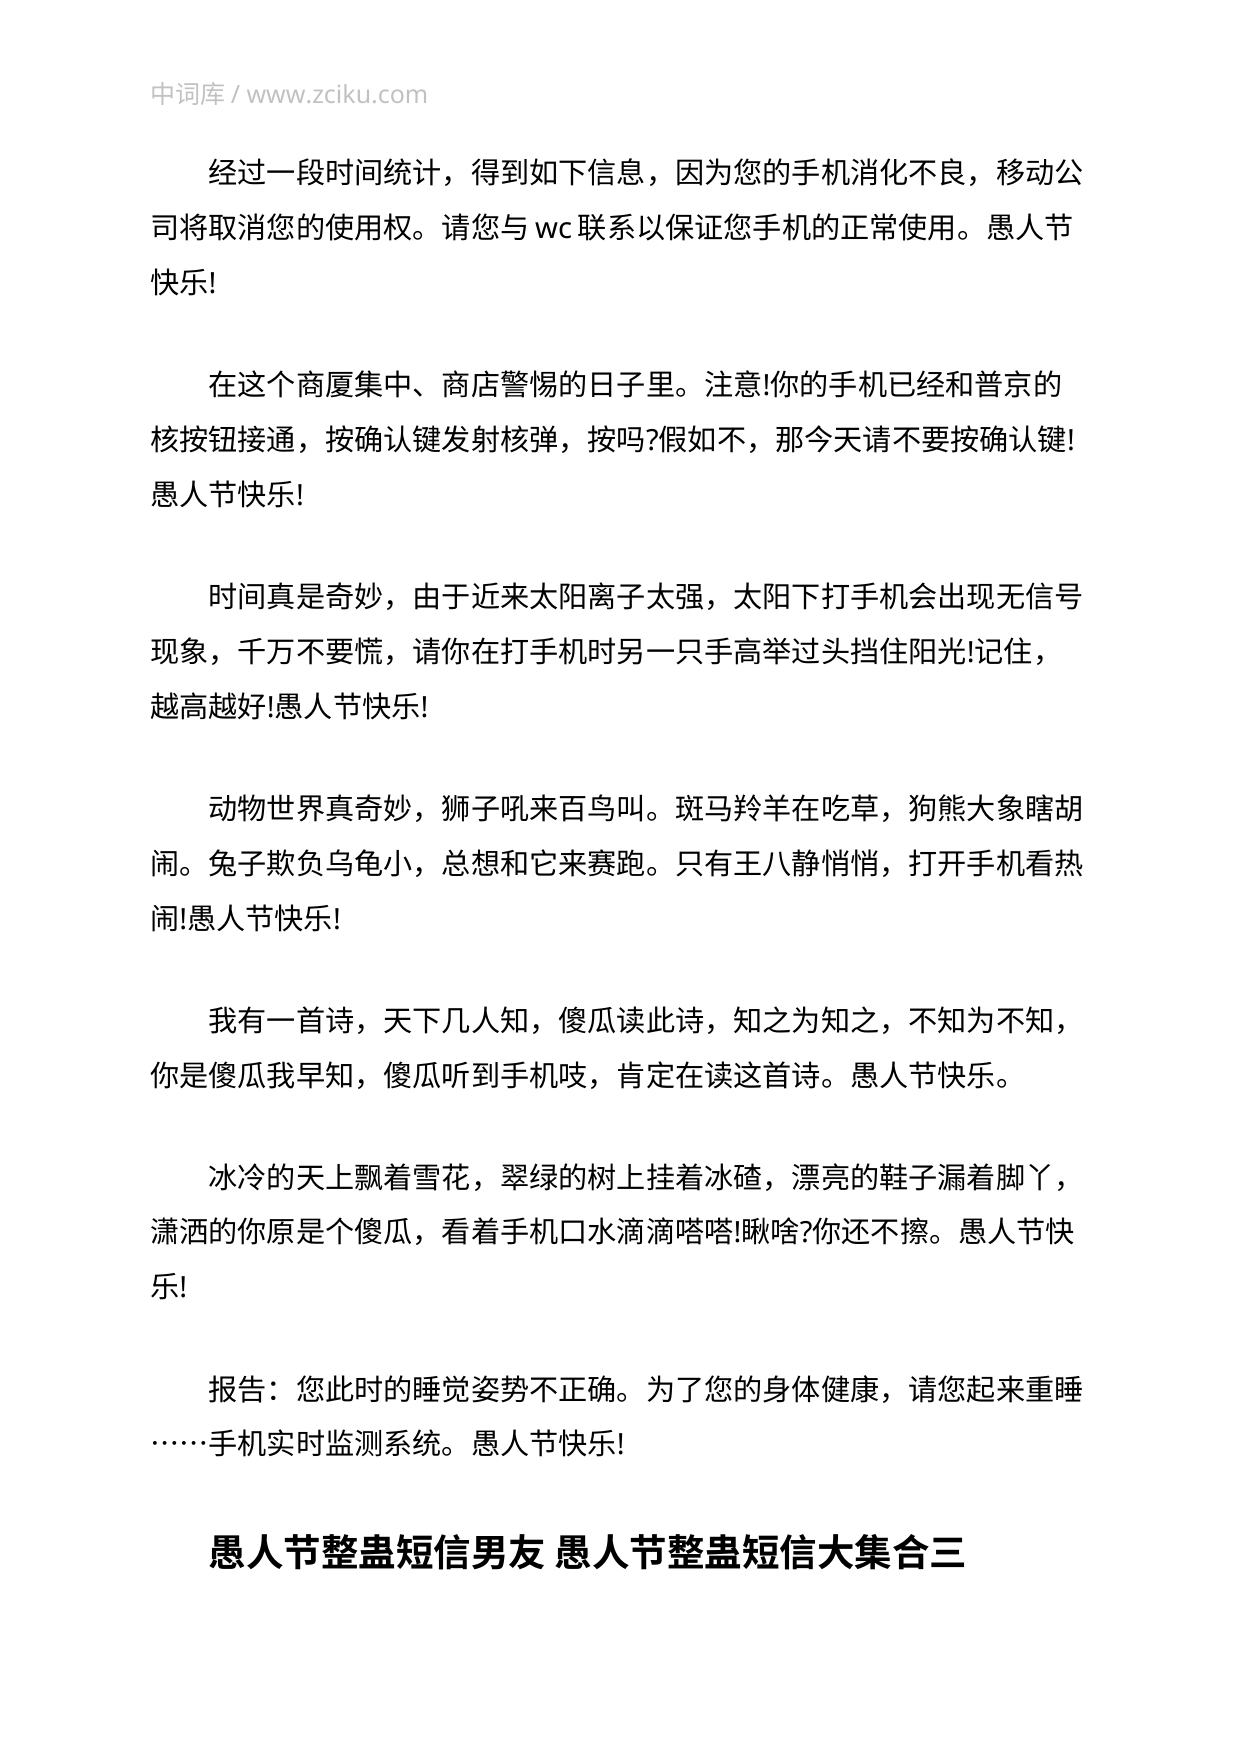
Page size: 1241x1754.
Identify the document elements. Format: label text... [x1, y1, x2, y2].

text 在这个商厦集中、商店警惕的日子里。注意!你的手机已经和普京的核按钮接通，按确认键发射核弹，按吗?假如不，那今天请不要按确认键!愚人节快乐! [150, 362, 1090, 514]
text 愚人节整蛊短信男友 愚人节整蛊短信大集合三 [150, 1523, 1090, 1577]
text 冰冷的天上飘着雪花，翠绿的树上挂着冰碴，漂亮的鞋子漏着脚丫，潇洒的你原是个傻瓜，看着手机口水滴滴嗒嗒!瞅啥?你还不擦。愚人节快乐! [150, 1154, 1090, 1306]
text 我有一首诗，天下几人知，傻瓜读此诗，知之为知之，不知为不知，你是傻瓜我早知，傻瓜听到手机吱，肯定在读这首诗。愚人节快乐。 [150, 997, 1090, 1095]
text 时间真是奇妙，由于近来太阳离子太强，太阳下打手机会出现无信号现象，千万不要慌，请你在打手机时另一只手高举过头挡住阳光!记住，越高越好!愚人节快乐! [150, 574, 1090, 726]
text 经过一段时间统计，得到如下信息，因为您的手机消化不良，移动公司将取消您的使用权。请您与wc联系以保证您手机的正常使用。愚人节快乐! [150, 150, 1090, 302]
text 动物世界真奇妙，狮子吼来百鸟叫。斑马羚羊在吃草，狗熊大象瞎胡闹。兔子欺负乌龟小，总想和它来赛跑。只有王八静悄悄，打开手机看热闹!愚人节快乐! [150, 786, 1090, 938]
text 报告：您此时的睡觉姿势不正确。为了您的身体健康，请您起来重睡……手机实时监测系统。愚人节快乐! [150, 1366, 1090, 1463]
